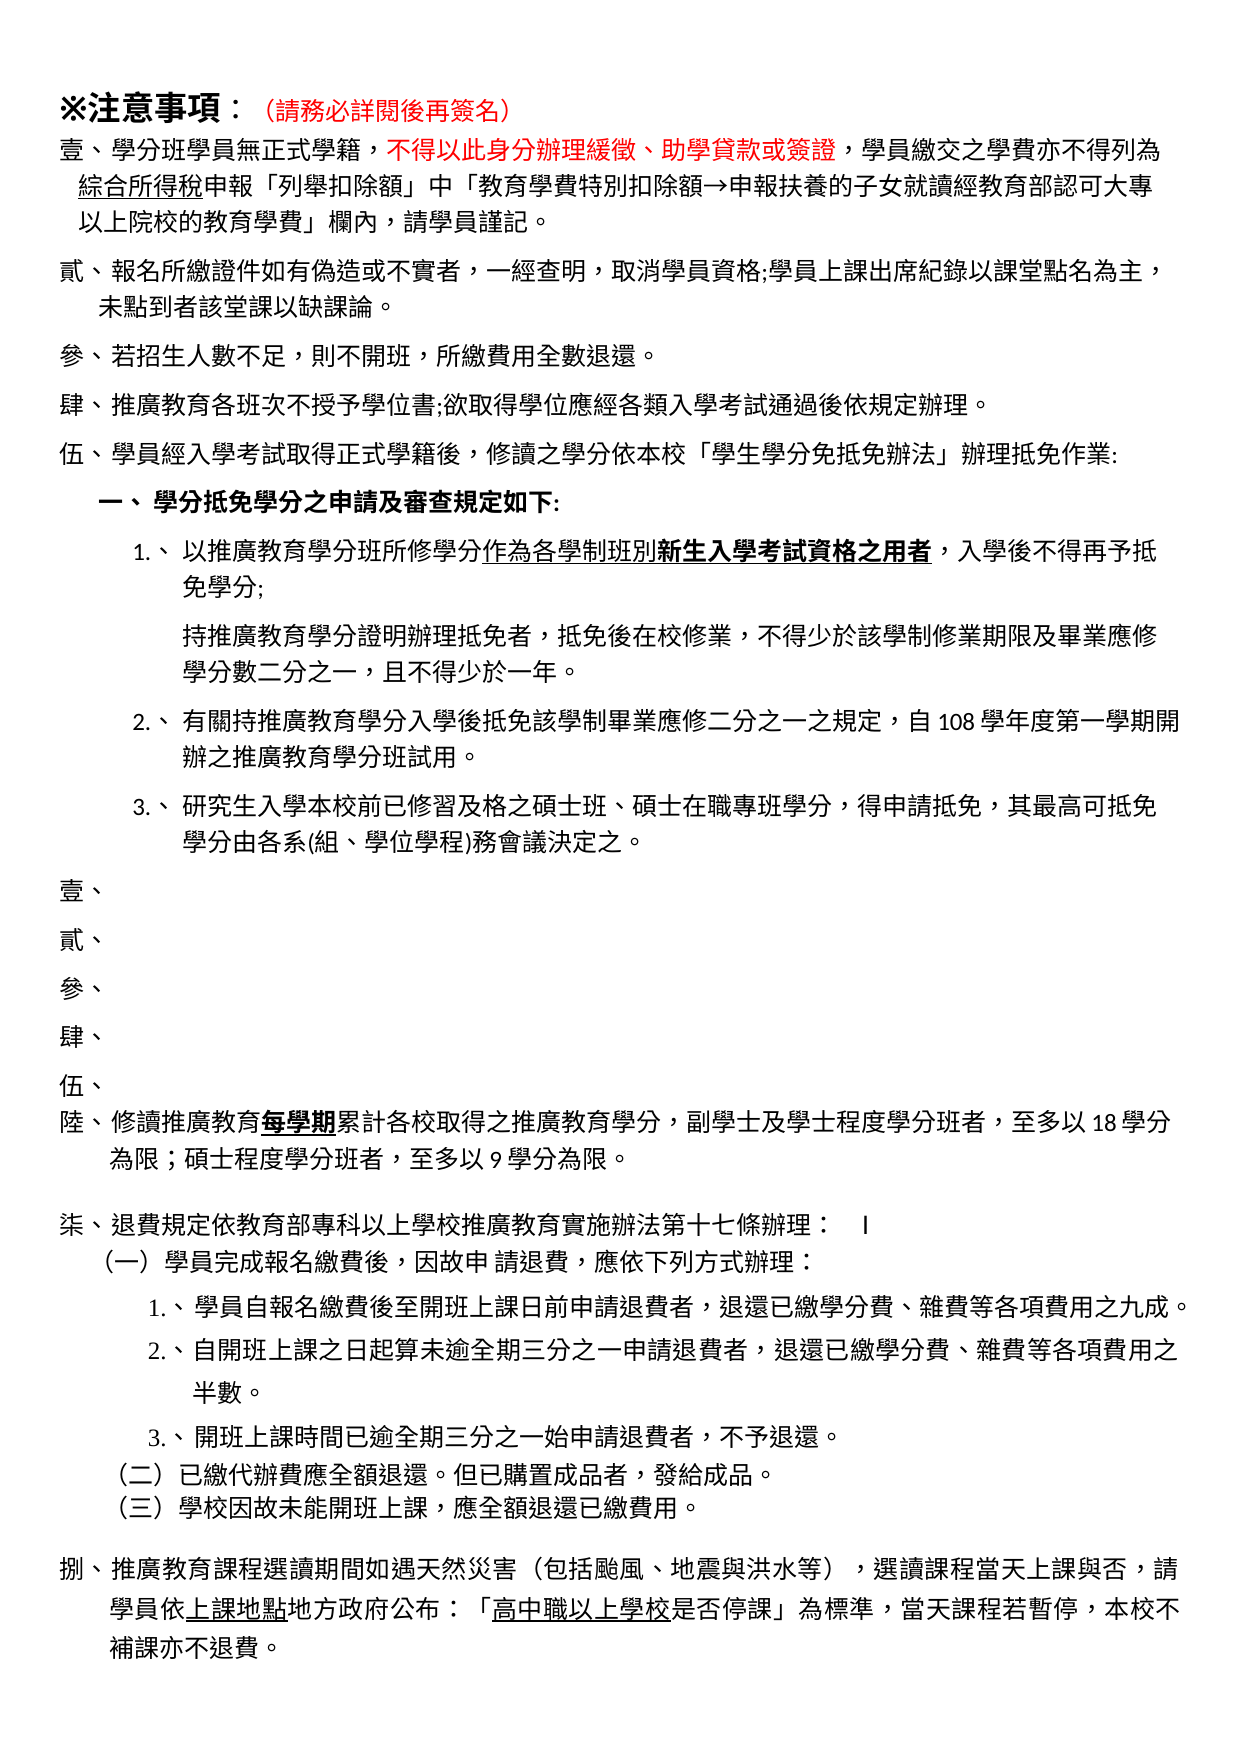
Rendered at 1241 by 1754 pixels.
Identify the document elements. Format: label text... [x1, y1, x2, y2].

text （二）已繳代辦費應全額退還。但已購置成品者，發給成品。 [103, 1468, 1181, 1489]
list 修讀推廣教育每學期累計各校取得之推廣教育學分，副學士及學士程度學分班者，至多以18學分為限；碩士程度學分班者，至多以9學分為限。 [59, 1103, 1181, 1175]
list 持推廣教育學分證明辦理抵免者，抵免後在校修業，不得少於該學制修業期限及畢業應修學分數二分之一，且不得少於一年。 [182, 617, 1181, 689]
list 學分班學員無正式學籍，不得以此身分辦理緩徵、助學貸款或簽證，學員繳交之學費亦不得列為 [59, 130, 1181, 167]
text 以上院校的教育學費」欄內，請學員謹記。 [59, 203, 1181, 239]
text ※注意事項：（請務必詳閱後再簽名） [59, 82, 1181, 130]
text （三）學校因故未能開班上課，應全額退還已繳費用。 [103, 1501, 1181, 1522]
list 學員經入學考試取得正式學籍後，修讀之學分依本校「學生學分免抵免辦法」辦理抵免作業: [59, 434, 1181, 470]
text 綜合所得稅申報「列舉扣除額」中「教育學費特別扣除額→申報扶養的子女就讀經教育部認可大專 [59, 167, 1181, 203]
list 開班上課時間已逾全期三分之一始申請退費者，不予退還。 [109, 1412, 1181, 1455]
list 以推廣教育學分班所修學分作為各學制班別新生入學考試資格之用者，入學後不得再予抵免學分; [132, 532, 1181, 604]
list 學分抵免學分之申請及審查規定如下: [98, 483, 1181, 519]
list 若招生人數不足，則不開班，所繳費用全數退還。 [59, 337, 1181, 373]
list 推廣教育課程選讀期間如遇天然災害（包括颱風、地震與洪水等），選讀課程當天上課與否，請學員依上課地點地方政府公布：「高中職以上學校是否停課」為標準，當天課程若暫停，本校不補課亦不退費。 [59, 1547, 1181, 1666]
list 推廣教育各班次不授予學位書;欲取得學位應經各類入學考試通過後依規定辦理。 [59, 385, 1181, 422]
list 有關持推廣教育學分入學後抵免該學制畢業應修二分之一之規定，自108學年度第一學期開辦之推廣教育學分班試用。 [132, 702, 1181, 774]
list 學員自報名繳費後至開班上課日前申請退費者，退還已繳學分費、雜費等各項費用之九成。 [109, 1288, 1181, 1324]
text （一）學員完成報名繳費後，因故申 請退費，應依下列方式辦理： [89, 1254, 1181, 1275]
list 自開班上課之日起算未逾全期三分之一申請退費者，退還已繳學分費、雜費等各項費用之半數。 [148, 1324, 1181, 1412]
list 退費規定依教育部專科以上學校推廣教育實施辦法第十七條辦理： Ⅰ [59, 1206, 1181, 1242]
list 研究生入學本校前已修習及格之碩士班、碩士在職專班學分，得申請抵免，其最高可抵免學分由各系(組、學位學程)務會議決定之。 [132, 787, 1181, 859]
list 報名所繳證件如有偽造或不實者，一經查明，取消學員資格;學員上課出席紀錄以課堂點名為主，未點到者該堂課以缺課論。 [59, 252, 1181, 324]
